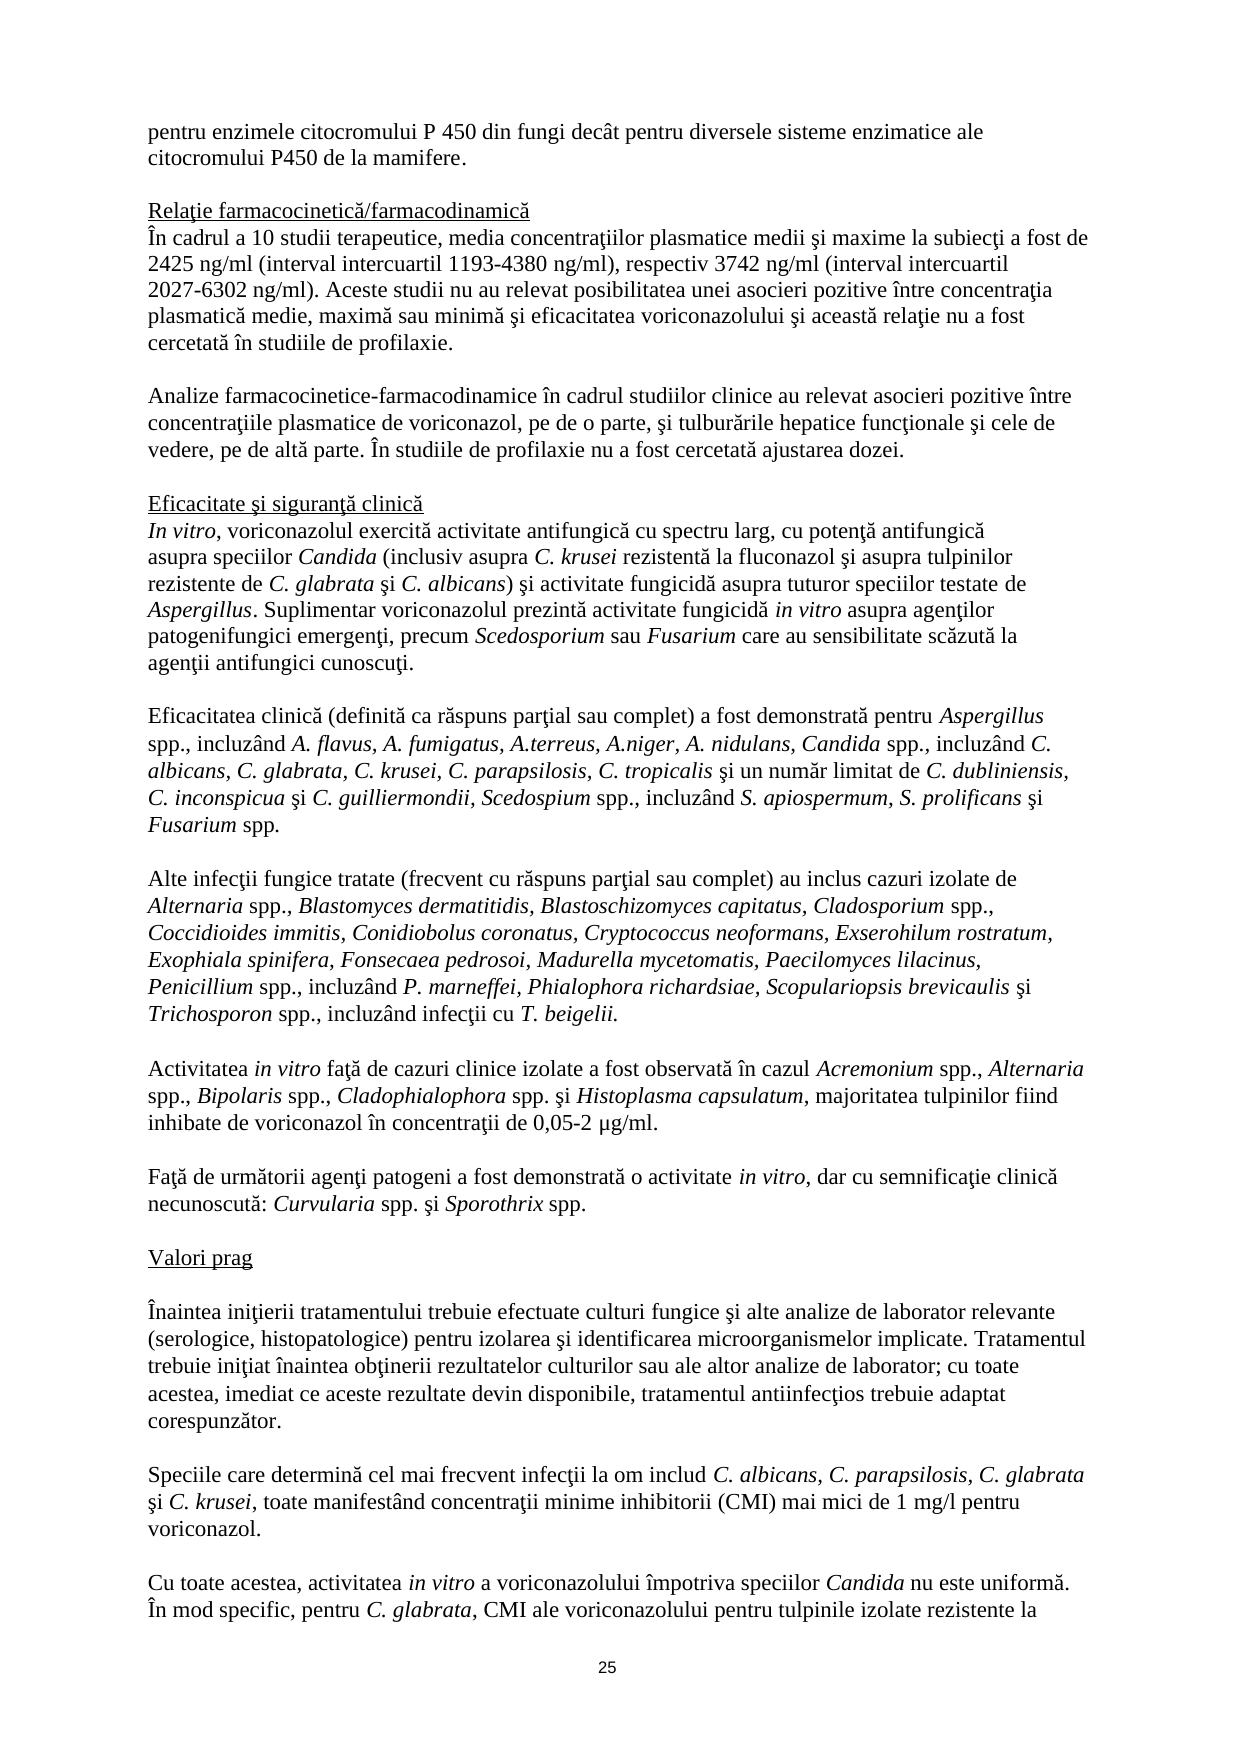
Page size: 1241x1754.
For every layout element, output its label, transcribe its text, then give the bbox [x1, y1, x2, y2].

text Faţă de următorii agenţi patogeni a fost demonstrată o activitate in vitro, dar cu semnificaţie clinică necunoscută: Curvularia spp. şi Sporothrix spp. [148, 1163, 1092, 1217]
text Alte infecţii fungice tratate (frecvent cu răspuns parţial sau complet) au inclus cazuri izolate de Alternaria spp., Blastomyces dermatitidis, Blastoschizomyces capitatus, Cladosporium spp., Coccidioides immitis, Conidiobolus coronatus, Cryptococcus neoformans, Exserohilum rostratum, Exophiala spinifera, Fonsecaea pedrosoi, Madurella mycetomatis, Paecilomyces lilacinus, Penicillium spp., incluzând P. marneffei, Phialophora richardsiae, Scopulariopsis brevicaulis şi Trichosporon spp., incluzând infecţii cu T. beigelii. [148, 865, 1092, 1027]
text Valori prag [148, 1244, 1092, 1271]
text Eficacitatea clinică (definită ca răspuns parţial sau complet) a fost demonstrată pentru Aspergillus spp., incluzând A. flavus, A. fumigatus, A.terreus, A.niger, A. nidulans, Candida spp., incluzând C. albicans, C. glabrata, C. krusei, C. parapsilosis, C. tropicalis şi un număr limitat de C. dubliniensis, C. inconspicua şi C. guilliermondii, Scedospium spp., incluzând S. apiospermum, S. prolificans şi Fusarium spp. [148, 702, 1092, 838]
text În cadrul a 10 studii terapeutice, media concentraţiilor plasmatice medii şi maxime la subiecţi a fost de 2425 ng/ml (interval intercuartil 1193-4380 ng/ml), respectiv 3742 ng/ml (interval intercuartil 2027-6302 ng/ml). Aceste studii nu au relevat posibilitatea unei asocieri pozitive între concentraţia plasmatică medie, maximă sau minimă şi eficacitatea voriconazolului şi această relaţie nu a fost cercetată în studiile de profilaxie. [148, 223, 1092, 355]
text Înaintea iniţierii tratamentului trebuie efectuate culturi fungice şi alte analize de laborator relevante (serologice, histopatologice) pentru izolarea şi identificarea microorganismelor implicate. Tratamentul trebuie iniţiat înaintea obţinerii rezultatelor culturilor sau ale altor analize de laborator; cu toate acestea, imediat ce aceste rezultate devin disponibile, tratamentul antiinfecţios trebuie adaptat corespunzător. [148, 1298, 1092, 1433]
text Relaţie farmacocinetică/farmacodinamică [148, 197, 1092, 223]
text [148, 118, 1092, 171]
text Activitatea in vitro faţă de cazuri clinice izolate a fost observată în cazul Acremonium spp., Alternaria spp., Bipolaris spp., Cladophialophora spp. şi Histoplasma capsulatum, majoritatea tulpinilor fiind inhibate de voriconazol în concentraţii de 0,05-2 μg/ml. [148, 1054, 1092, 1136]
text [148, 1569, 1092, 1623]
text In vitro, voriconazolul exercită activitate antifungică cu spectru larg, cu potenţă antifungică asupra speciilor Candida (inclusiv asupra C. krusei rezistentă la fluconazol şi asupra tulpinilor rezistente de C. glabrata şi C. albicans) şi activitate fungicidă asupra tuturor speciilor testate de Aspergillus. Suplimentar voriconazolul prezintă activitate fungicidă in vitro asupra agenţilor patogenifungici emergenţi, precum Scedosporium sau Fusarium care au sensibilitate scăzută la agenţii antifungici cunoscuţi. [148, 517, 1050, 675]
subtitle Eficacitate şi siguranţă clinică [148, 490, 1092, 517]
text Speciile care determină cel mai frecvent infecţii la om includ C. albicans, C. parapsilosis, C. glabrata şi C. krusei, toate manifestând concentraţii minime inhibitorii (CMI) mai mici de 1 mg/l pentru voriconazol. [148, 1461, 1092, 1542]
text Analize farmacocinetice-farmacodinamice în cadrul studiilor clinice au relevat asocieri pozitive între concentraţiile plasmatice de voriconazol, pe de o parte, şi tulburările hepatice funcţionale şi cele de vedere, pe de altă parte. În studiile de profilaxie nu a fost cercetată ajustarea dozei. [148, 382, 1092, 463]
